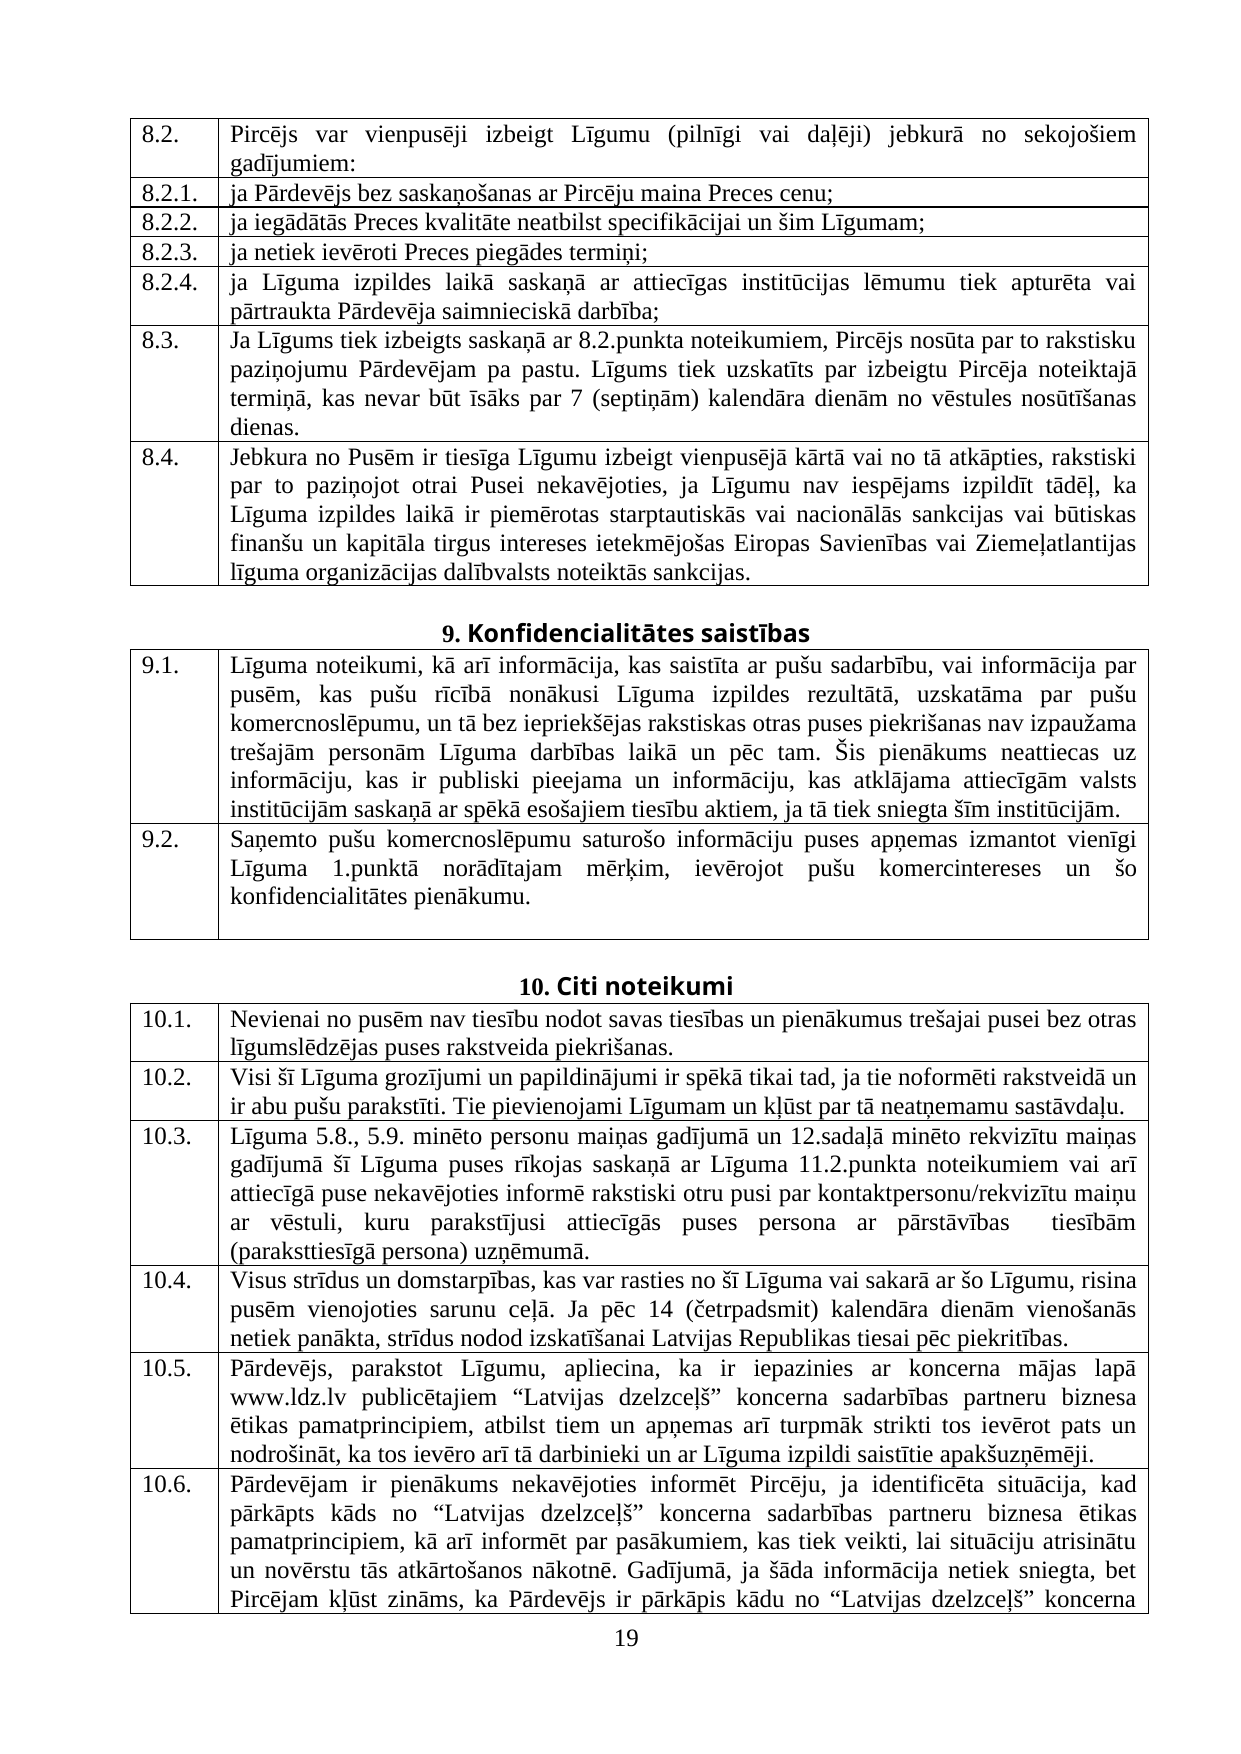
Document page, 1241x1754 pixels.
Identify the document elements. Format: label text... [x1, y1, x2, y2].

table_cell 8.2.3. [131, 237, 218, 266]
table_cell Saņemto pušu komercnoslēpumu saturošo informāciju puses apņemas izmantot vienīgi Līguma 1.punktā norādītajam mērķim, ievērojot pušu komercintereses un šo konfidencialitātes pienākumu. [219, 824, 1148, 939]
table_cell 8.3. [131, 326, 218, 441]
table_cell 8.2.4. [131, 267, 218, 324]
table_header 9.1. [131, 650, 218, 823]
table_header 10.1. [131, 1004, 218, 1061]
table_cell 10.2. [131, 1062, 218, 1120]
text 10. Citi noteikumi [130, 969, 1122, 1003]
table_cell 8.2. [131, 119, 218, 177]
table_cell ja iegādātās Preces kvalitāte neatbilst specifikācijai un šim Līgumam; [219, 208, 1148, 236]
table_cell Jebkura no Pusēm ir tiesīga Līgumu izbeigt vienpusējā kārtā vai no tā atkāpties, rakstiski par to paziņojot otrai Pusei nekavējoties, ja Līgumu nav iespējams izpildīt tādēļ, ka Līguma izpildes laikā ir piemērotas starptautiskās vai nacionālās sankcijas vai būtiskas finanšu un kapitāla tirgus intereses ietekmējošas Eiropas Savienības vai Ziemeļatlantijas līguma organizācijas dalībvalsts noteiktās sankcijas. [219, 442, 1148, 585]
table_cell 9.2. [131, 824, 218, 939]
text 9. Konfidencialitātes saistības [130, 615, 1122, 649]
table_cell 10.6. [131, 1469, 218, 1613]
table_cell Pircējs var vienpusēji izbeigt Līgumu (pilnīgi vai daļēji) jebkurā no sekojošiem gadījumiem: [219, 119, 1148, 177]
table_cell 10.5. [131, 1353, 218, 1468]
table_cell Ja Līgums tiek izbeigts saskaņā ar 8.2.punkta noteikumiem, Pircējs nosūta par to rakstisku paziņojumu Pārdevējam pa pastu. Līgums tiek uzskatīts par izbeigtu Pircēja noteiktajā termiņā, kas nevar būt īsāks par 7 (septiņām) kalendāra dienām no vēstules nosūtīšanas dienas. [219, 326, 1148, 441]
table_cell ja Līguma izpildes laikā saskaņā ar attiecīgas institūcijas lēmumu tiek apturēta vai pārtraukta Pārdevēja saimnieciskā darbība; [219, 267, 1148, 324]
table_header Nevienai no pusēm nav tiesību nodot savas tiesības un pienākumus trešajai pusei bez otras līgumslēdzējas puses rakstveida piekrišanas. [219, 1004, 1148, 1061]
table_cell 8.4. [131, 442, 218, 585]
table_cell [219, 1469, 1148, 1613]
table_cell Visi šī Līguma grozījumi un papildinājumi ir spēkā tikai tad, ja tie noformēti rakstveidā un ir abu pušu parakstīti. Tie pievienojami Līgumam un kļūst par tā neatņemamu sastāvdaļu. [219, 1062, 1148, 1120]
table_cell ja Pārdevējs bez saskaņošanas ar Pircēju maina Preces cenu; [219, 178, 1148, 206]
table_header Līguma noteikumi, kā arī informācija, kas saistīta ar pušu sadarbību, vai informācija par pusēm, kas pušu rīcībā nonākusi Līguma izpildes rezultātā, uzskatāma par pušu komercnoslēpumu, un tā bez iepriekšējas rakstiskas otras puses piekrišanas nav izpaužama trešajām personām Līguma darbības laikā un pēc tam. Šis pienākums neattiecas uz informāciju, kas ir publiski pieejama un informāciju, kas atklājama attiecīgām valsts institūcijām saskaņā ar spēkā esošajiem tiesību aktiem, ja tā tiek sniegta šīm institūcijām. [219, 650, 1148, 823]
table_cell 10.3. [131, 1121, 218, 1264]
table_cell Visus strīdus un domstarpības, kas var rasties no šī Līguma vai sakarā ar šo Līgumu, risina pusēm vienojoties sarunu ceļā. Ja pēc 14 (četrpadsmit) kalendāra dienām vienošanās netiek panākta, strīdus nodod izskatīšanai Latvijas Republikas tiesai pēc piekritības. [219, 1266, 1148, 1352]
table_cell Pārdevējs, parakstot Līgumu, apliecina, ka ir iepazinies ar koncerna mājas lapā www.ldz.lv publicētajiem “Latvijas dzelzceļš” koncerna sadarbības partneru biznesa ētikas pamatprincipiem, atbilst tiem un apņemas arī turpmāk strikti tos ievērot pats un nodrošināt, ka tos ievēro arī tā darbinieki un ar Līguma izpildi saistītie apakšuzņēmēji. [219, 1353, 1148, 1468]
table_cell 8.2.2. [131, 208, 218, 236]
table_cell 10.4. [131, 1266, 218, 1352]
table_cell Līguma 5.8., 5.9. minēto personu maiņas gadījumā un 12.sadaļā minēto rekvizītu maiņas gadījumā šī Līguma puses rīkojas saskaņā ar Līguma 11.2.punkta noteikumiem vai arī attiecīgā puse nekavējoties informē rakstiski otru pusi par kontaktpersonu/rekvizītu maiņu ar vēstuli, kuru parakstījusi attiecīgās puses persona ar pārstāvības tiesībām (paraksttiesīgā persona) uzņēmumā. [219, 1121, 1148, 1264]
table_cell ja netiek ievēroti Preces piegādes termiņi; [219, 237, 1148, 266]
table_cell 8.2.1. [131, 178, 218, 206]
